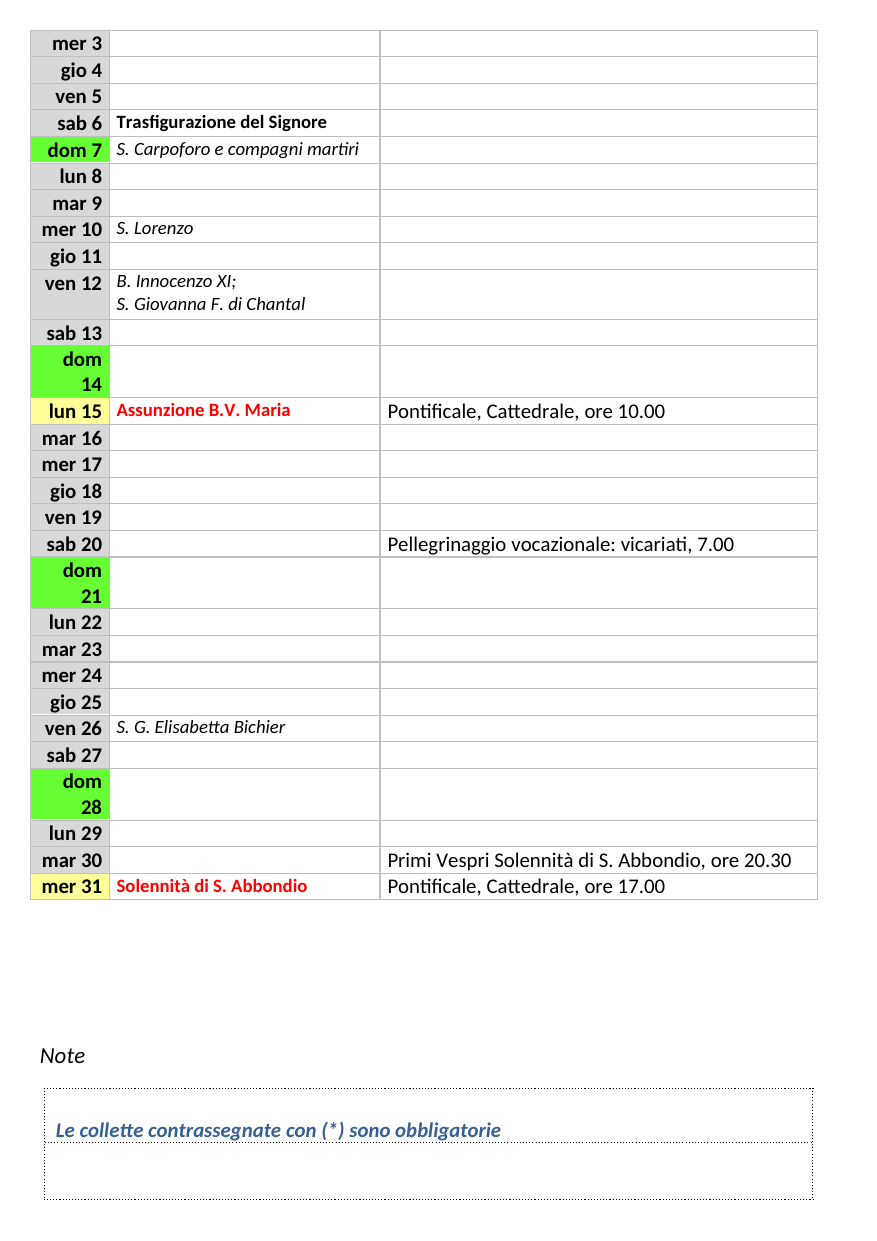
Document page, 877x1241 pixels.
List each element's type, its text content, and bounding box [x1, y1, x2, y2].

table_cell [110, 504, 379, 530]
table_cell gio 18 [31, 478, 109, 503]
table_cell S. Carpoforo e compagni martiri [110, 137, 379, 162]
table_cell gio 4 [31, 57, 109, 83]
table_cell [110, 742, 379, 768]
table_cell gio 11 [31, 243, 109, 269]
table_cell Pontificale, Cattedrale, ore 10.00 [381, 398, 817, 424]
table_cell [381, 190, 817, 216]
table_cell [381, 320, 817, 345]
table_cell mer 17 [31, 451, 109, 477]
table_cell [381, 270, 817, 319]
table_cell [110, 243, 379, 269]
table_cell [110, 689, 379, 714]
table_cell [381, 57, 817, 83]
table_cell [110, 769, 379, 819]
table_cell [381, 609, 817, 635]
table_cell [110, 531, 379, 556]
table_cell [110, 190, 379, 216]
table_cell [110, 478, 379, 503]
table_cell [110, 346, 379, 397]
table_cell [381, 164, 817, 189]
table_cell [381, 689, 817, 714]
table_cell gio 25 [31, 689, 109, 714]
table_cell mer 31 [31, 874, 109, 899]
table_cell dom 28 [31, 769, 109, 819]
table_cell S. Lorenzo [110, 217, 379, 242]
table_cell ven 26 [31, 716, 109, 741]
table_cell [381, 110, 817, 136]
table_cell [381, 346, 817, 397]
table_cell Solennità di S. Abbondio [110, 874, 379, 899]
table_cell mer 3 [31, 31, 109, 56]
table_cell sab 20 [31, 531, 109, 556]
table_cell [381, 243, 817, 269]
table_cell [110, 84, 379, 109]
table_cell Assunzione B.V. Maria [110, 398, 379, 424]
table_cell ven 5 [31, 84, 109, 109]
table_cell [381, 425, 817, 450]
table_cell [381, 478, 817, 503]
table_cell dom 7 [31, 137, 109, 162]
table_cell [110, 31, 379, 56]
text Note [29, 1041, 847, 1069]
table_cell lun 15 [31, 398, 109, 424]
table_cell mar 16 [31, 425, 109, 450]
table_cell lun 8 [31, 164, 109, 189]
table_cell [381, 636, 817, 661]
table_cell dom 14 [31, 346, 109, 397]
table_cell [381, 504, 817, 530]
table_cell B. Innocenzo XI; S. Giovanna F. di Chantal [110, 270, 379, 319]
table_cell [381, 217, 817, 242]
table_cell [381, 663, 817, 688]
table_cell [110, 663, 379, 688]
table_cell [381, 31, 817, 56]
table_cell Pontificale, Cattedrale, ore 17.00 [381, 874, 817, 899]
table_cell [110, 451, 379, 477]
table_cell [44, 1142, 812, 1199]
table_cell [110, 164, 379, 189]
table_cell mar 30 [31, 847, 109, 873]
table_cell [381, 742, 817, 768]
table_cell [110, 558, 379, 608]
table_cell sab 6 [31, 110, 109, 136]
table_cell [110, 320, 379, 345]
table_cell [110, 609, 379, 635]
table_cell lun 22 [31, 609, 109, 635]
table_cell lun 29 [31, 821, 109, 846]
table_cell [110, 57, 379, 83]
table_cell mar 23 [31, 636, 109, 661]
table_cell [381, 137, 817, 162]
table_header Le collette contrassegnate con (*) sono obbligatorie [44, 1088, 812, 1142]
table_cell [110, 425, 379, 450]
table_cell Primi Vespri Solennità di S. Abbondio, ore 20.30 [381, 847, 817, 873]
table_cell ven 19 [31, 504, 109, 530]
table_cell [381, 451, 817, 477]
table_cell mer 24 [31, 663, 109, 688]
table_cell [381, 716, 817, 741]
table_cell sab 27 [31, 742, 109, 768]
table_cell mer 10 [31, 217, 109, 242]
table_cell ven 12 [31, 270, 109, 319]
table_cell [110, 821, 379, 846]
table_cell [110, 636, 379, 661]
table_cell sab 13 [31, 320, 109, 345]
table_cell Pellegrinaggio vocazionale: vicariati, 7.00 [381, 531, 817, 556]
table_cell dom 21 [31, 558, 109, 608]
table_cell [381, 821, 817, 846]
table_cell [381, 558, 817, 608]
table_cell mar 9 [31, 190, 109, 216]
table_cell Trasfigurazione del Signore [110, 110, 379, 136]
table_cell [110, 847, 379, 873]
table_cell [381, 769, 817, 819]
table_cell S. G. Elisabetta Bichier [110, 716, 379, 741]
table_cell [381, 84, 817, 109]
